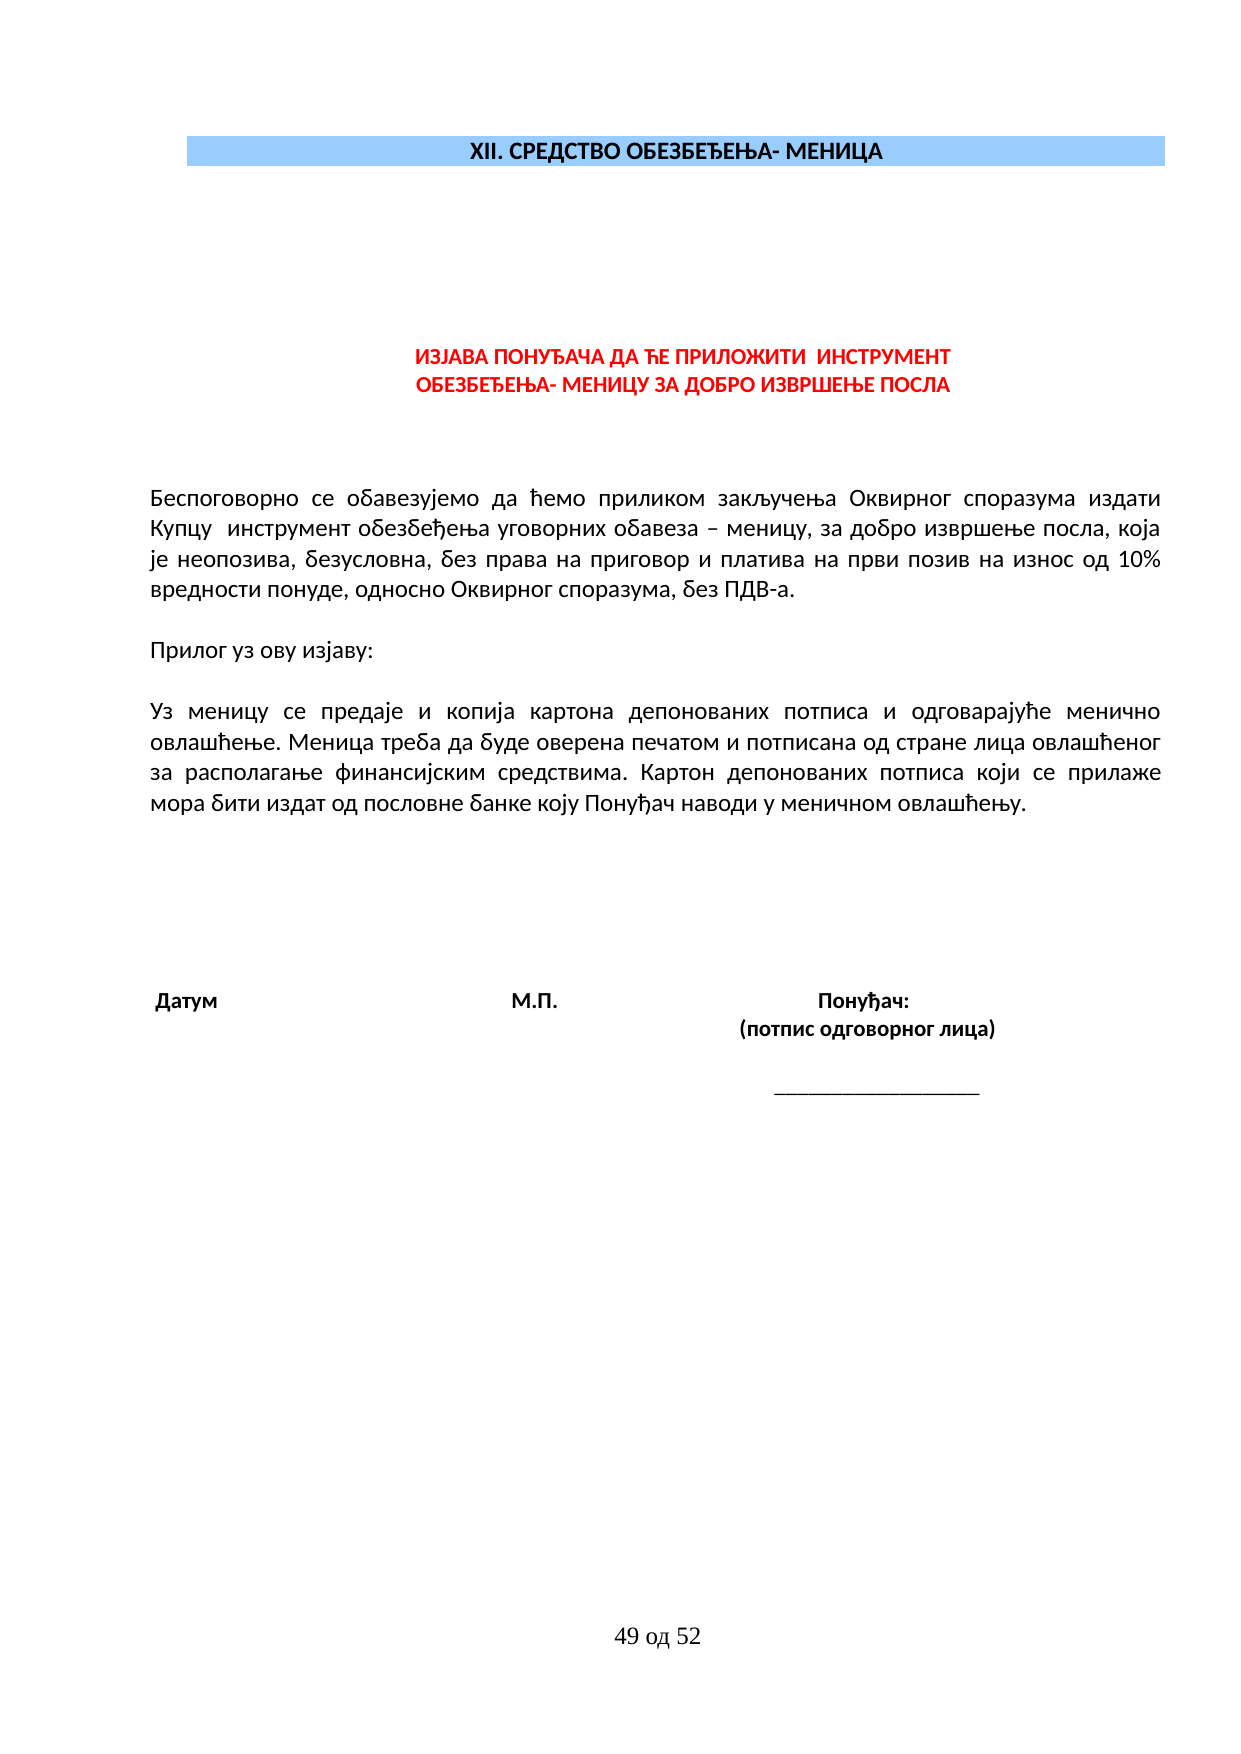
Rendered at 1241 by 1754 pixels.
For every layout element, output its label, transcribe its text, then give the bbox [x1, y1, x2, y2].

text (потпис одговорног лица) [150, 1014, 1216, 1042]
text Уз меницу се предаје и копија картона депонованих потписа и одговарајуће менично овлашћење. Меница треба да буде оверена печатом и потписана од стране лица овлашћеног за располагање финансијским средствима. Картон депонованих потписа који се прилаже мора бити издат од пословне банке коју Понуђач наводи у меничном овлашћењу. [150, 696, 1162, 818]
text __________________ [150, 1070, 1216, 1098]
text ИЗЈАВА ПОНУЂАЧА ДА ЋЕ ПРИЛОЖИТИ ИНСТРУМЕНТ [150, 342, 1216, 370]
text Прилог уз ову изјаву: [150, 634, 1162, 665]
text Датум М.П. Понуђач: [150, 986, 1216, 1014]
text Беспоговорно се обавезујемо да ћемо приликом закључења Оквирног споразума издати Купцу инструмент обезбеђења уговорних обавеза – меницу, за добро извршење посла, која је неопозива, безусловна, без права на приговор и платива на први позив на износ од 10% вредности понуде, односно Оквирног споразума, без ПДВ-а. [150, 482, 1162, 604]
text ОБЕЗБЕЂЕЊА- МЕНИЦУ ЗА ДОБРО ИЗВРШЕЊЕ ПОСЛА [150, 370, 1216, 398]
list XII. СРЕДСТВО ОБЕЗБЕЂЕЊА- МЕНИЦА [187, 136, 1165, 166]
